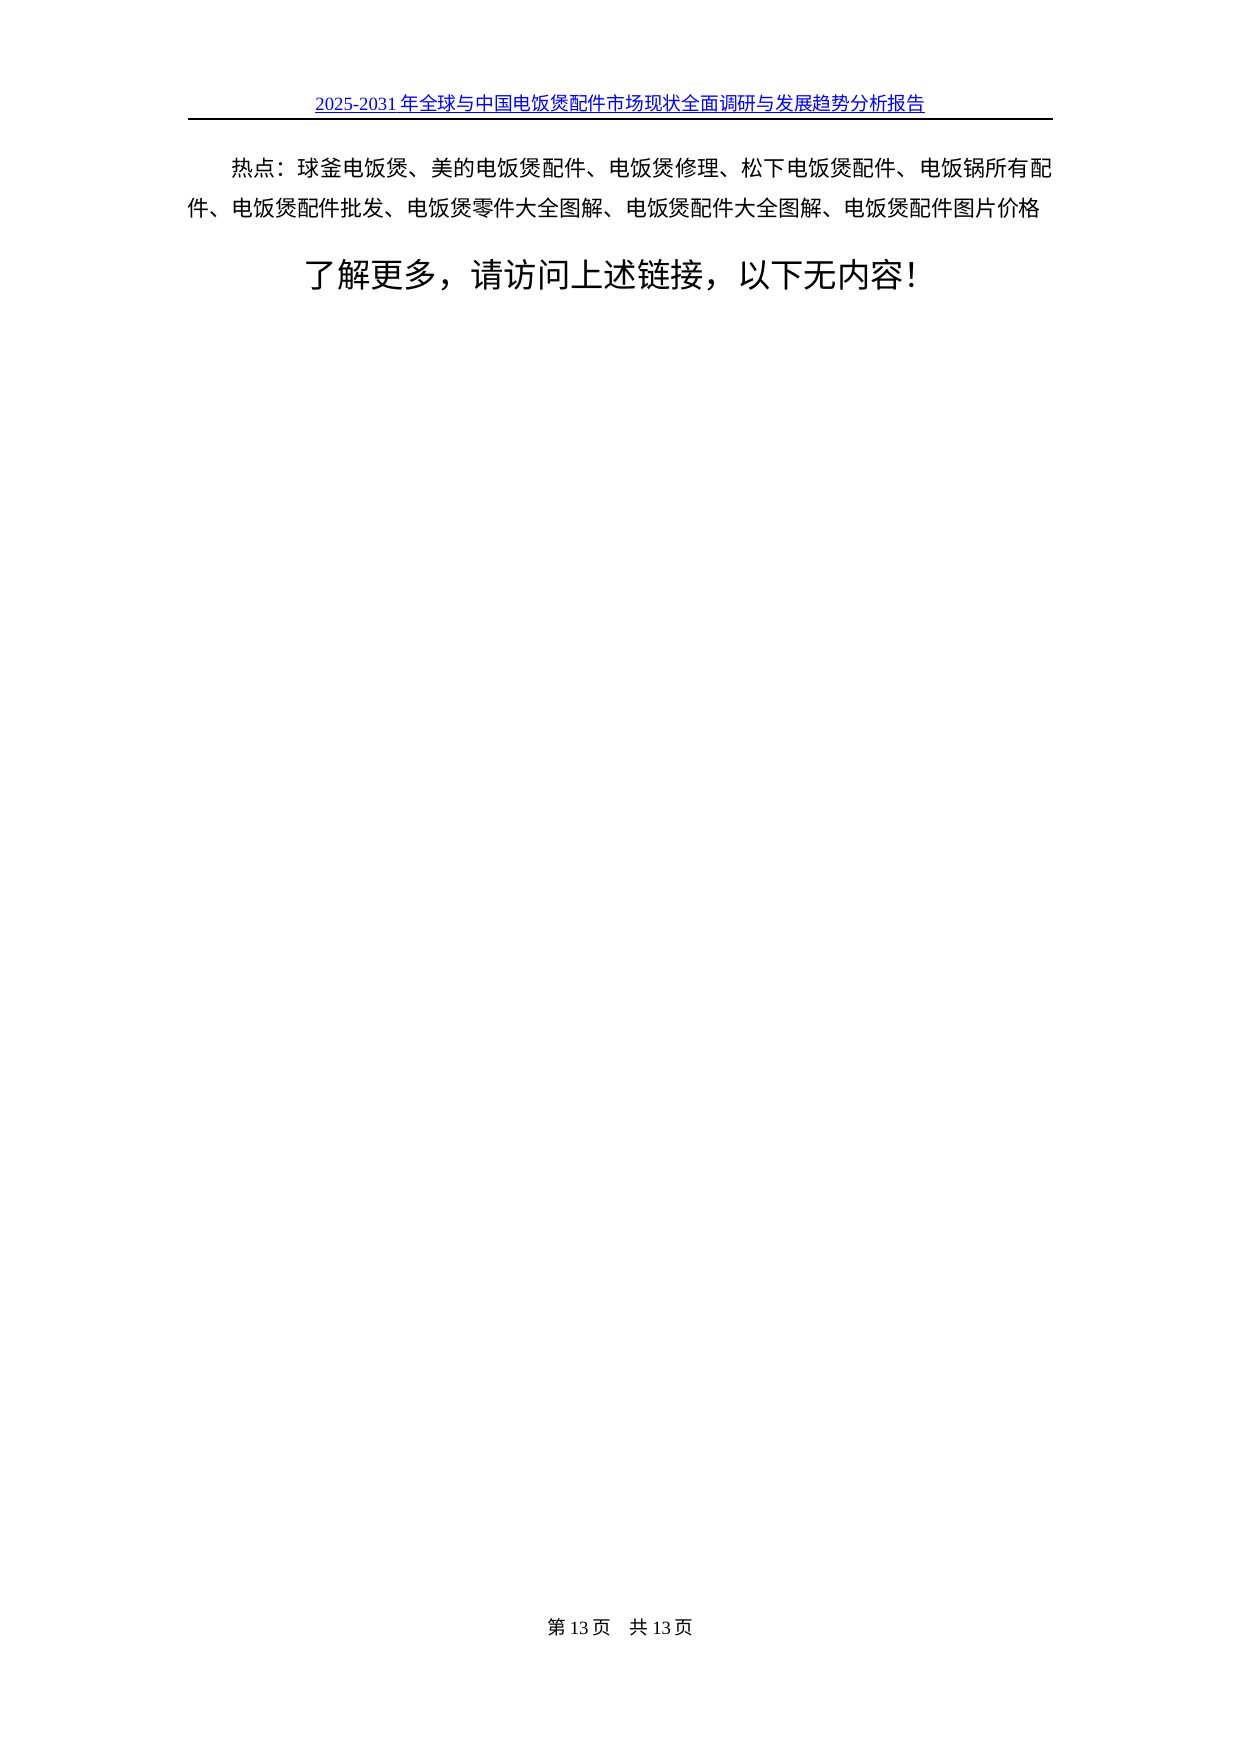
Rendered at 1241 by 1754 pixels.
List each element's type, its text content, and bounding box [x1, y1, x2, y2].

title 了解更多，请访问上述链接，以下无内容！ [187, 241, 1053, 306]
text 热点：球釜电饭煲、美的电饭煲配件、电饭煲修理、松下电饭煲配件、电饭锅所有配件、电饭煲配件批发、电饭煲零件大全图解、电饭煲配件大全图解、电饭煲配件图片价格 [187, 150, 1053, 223]
